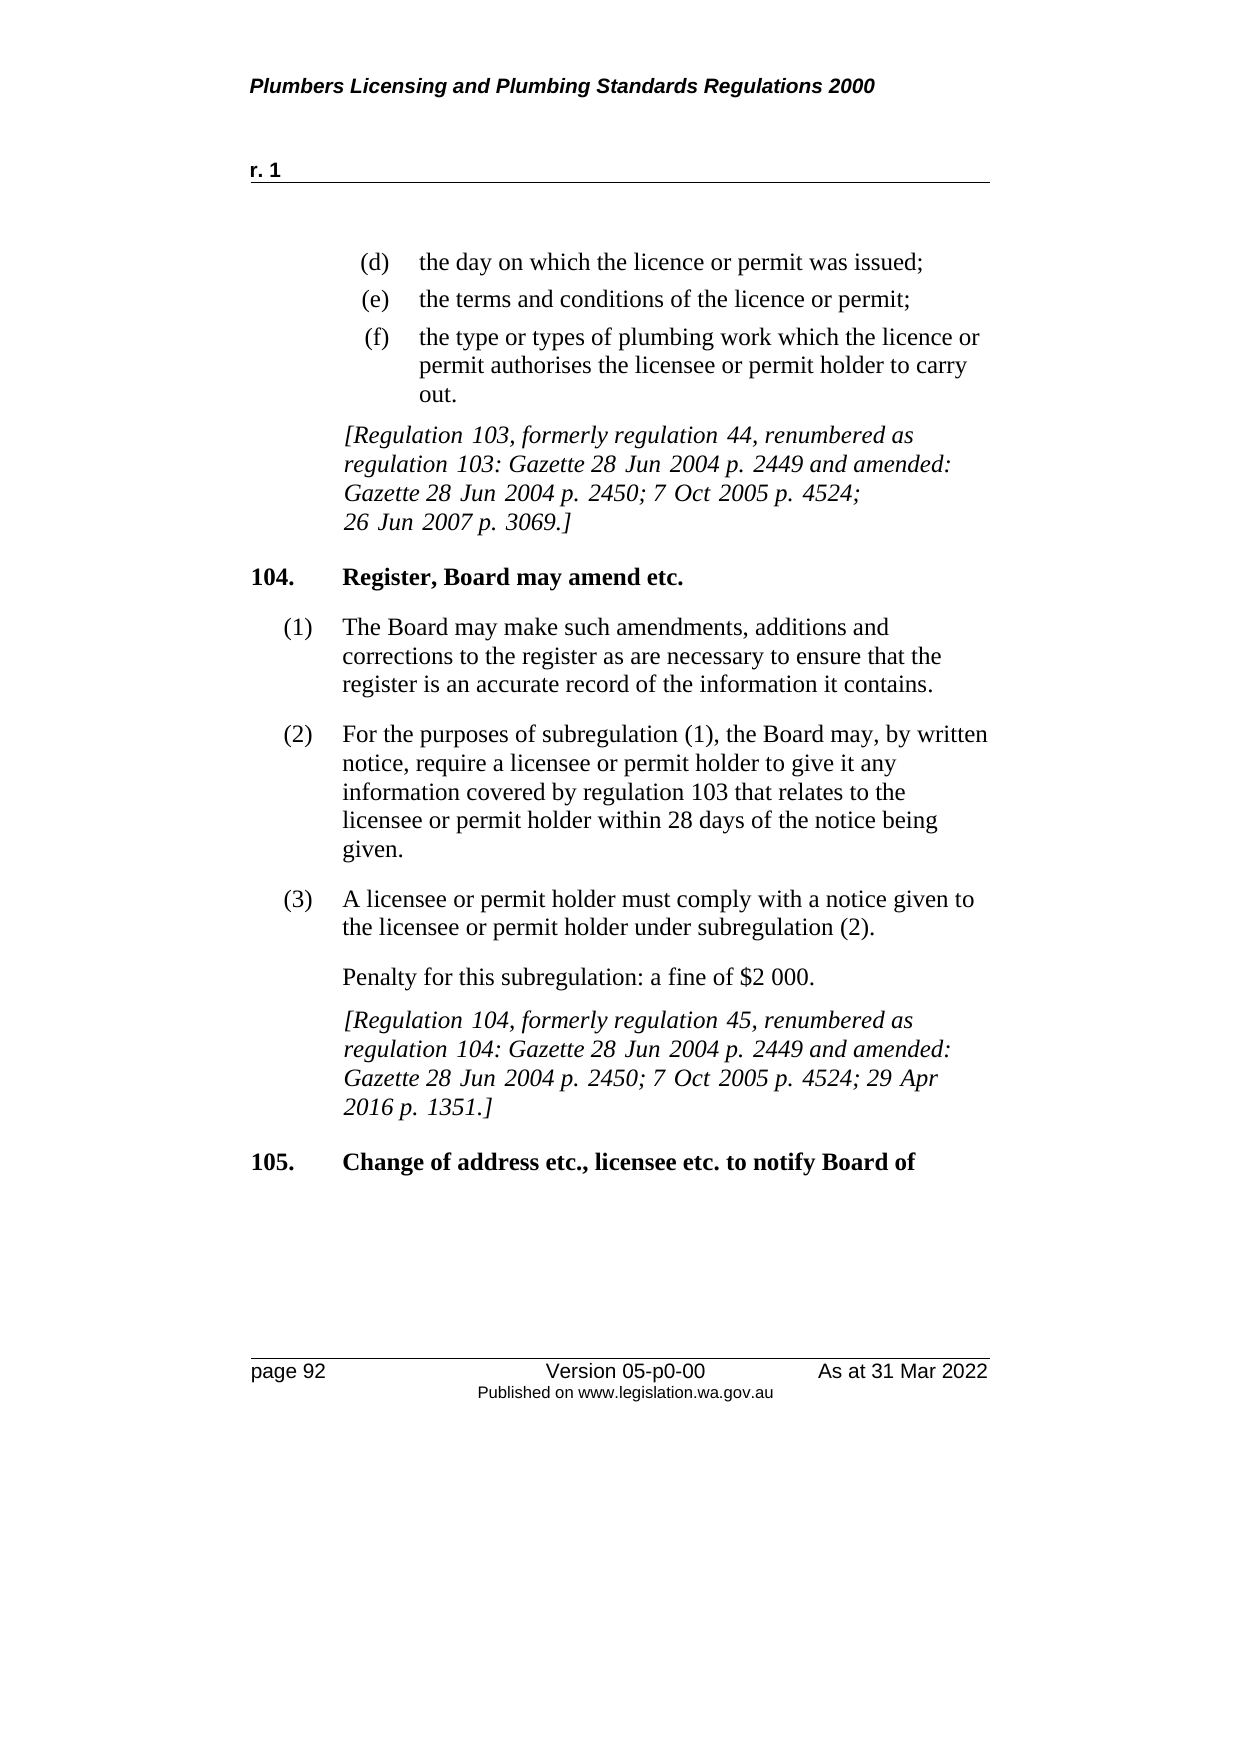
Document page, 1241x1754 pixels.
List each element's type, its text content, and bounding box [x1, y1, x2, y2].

text [Regulation 104, formerly regulation 45, renumbered as regulation 104: Gazette 28 Jun 2004 p. 2449 and amended: Gazette 28 Jun 2004 p. 2450; 7 Oct 2005 p. 4524; 29 Apr 2016 p. 1351.] [251, 1005, 990, 1120]
text (2) For the purposes of subregulation (1), the Board may, by written notice, require a licensee or permit holder to give it any information covered by regulation 103 that relates to the licensee or permit holder within 28 days of the notice being given. [251, 719, 990, 863]
text (3) A licensee or permit holder must comply with a notice given to the licensee or permit holder under subregulation (2). [251, 884, 990, 941]
text Penalty for this subregulation: a fine of $2 000. [251, 962, 990, 991]
text [Regulation 103, formerly regulation 44, renumbered as regulation 103: Gazette 28 Jun 2004 p. 2449 and amended: Gazette 28 Jun 2004 p. 2450; 7 Oct 2005 p. 4524; 26 Jun 2007 p. 3069.] [251, 420, 990, 535]
subtitle 104. Register, Board may amend etc. [251, 562, 990, 591]
text (f) the type or types of plumbing work which the licence or permit authorises the licensee or permit holder to carry out. [251, 322, 990, 408]
subtitle 105. Change of address etc., licensee etc. to notify Board of [251, 1147, 990, 1176]
text (e) the terms and conditions of the licence or permit; [251, 284, 990, 313]
text (1) The Board may make such amendments, additions and corrections to the register as are necessary to ensure that the register is an accurate record of the information it contains. [251, 612, 990, 698]
text (d) the day on which the licence or permit was issued; [251, 247, 990, 276]
